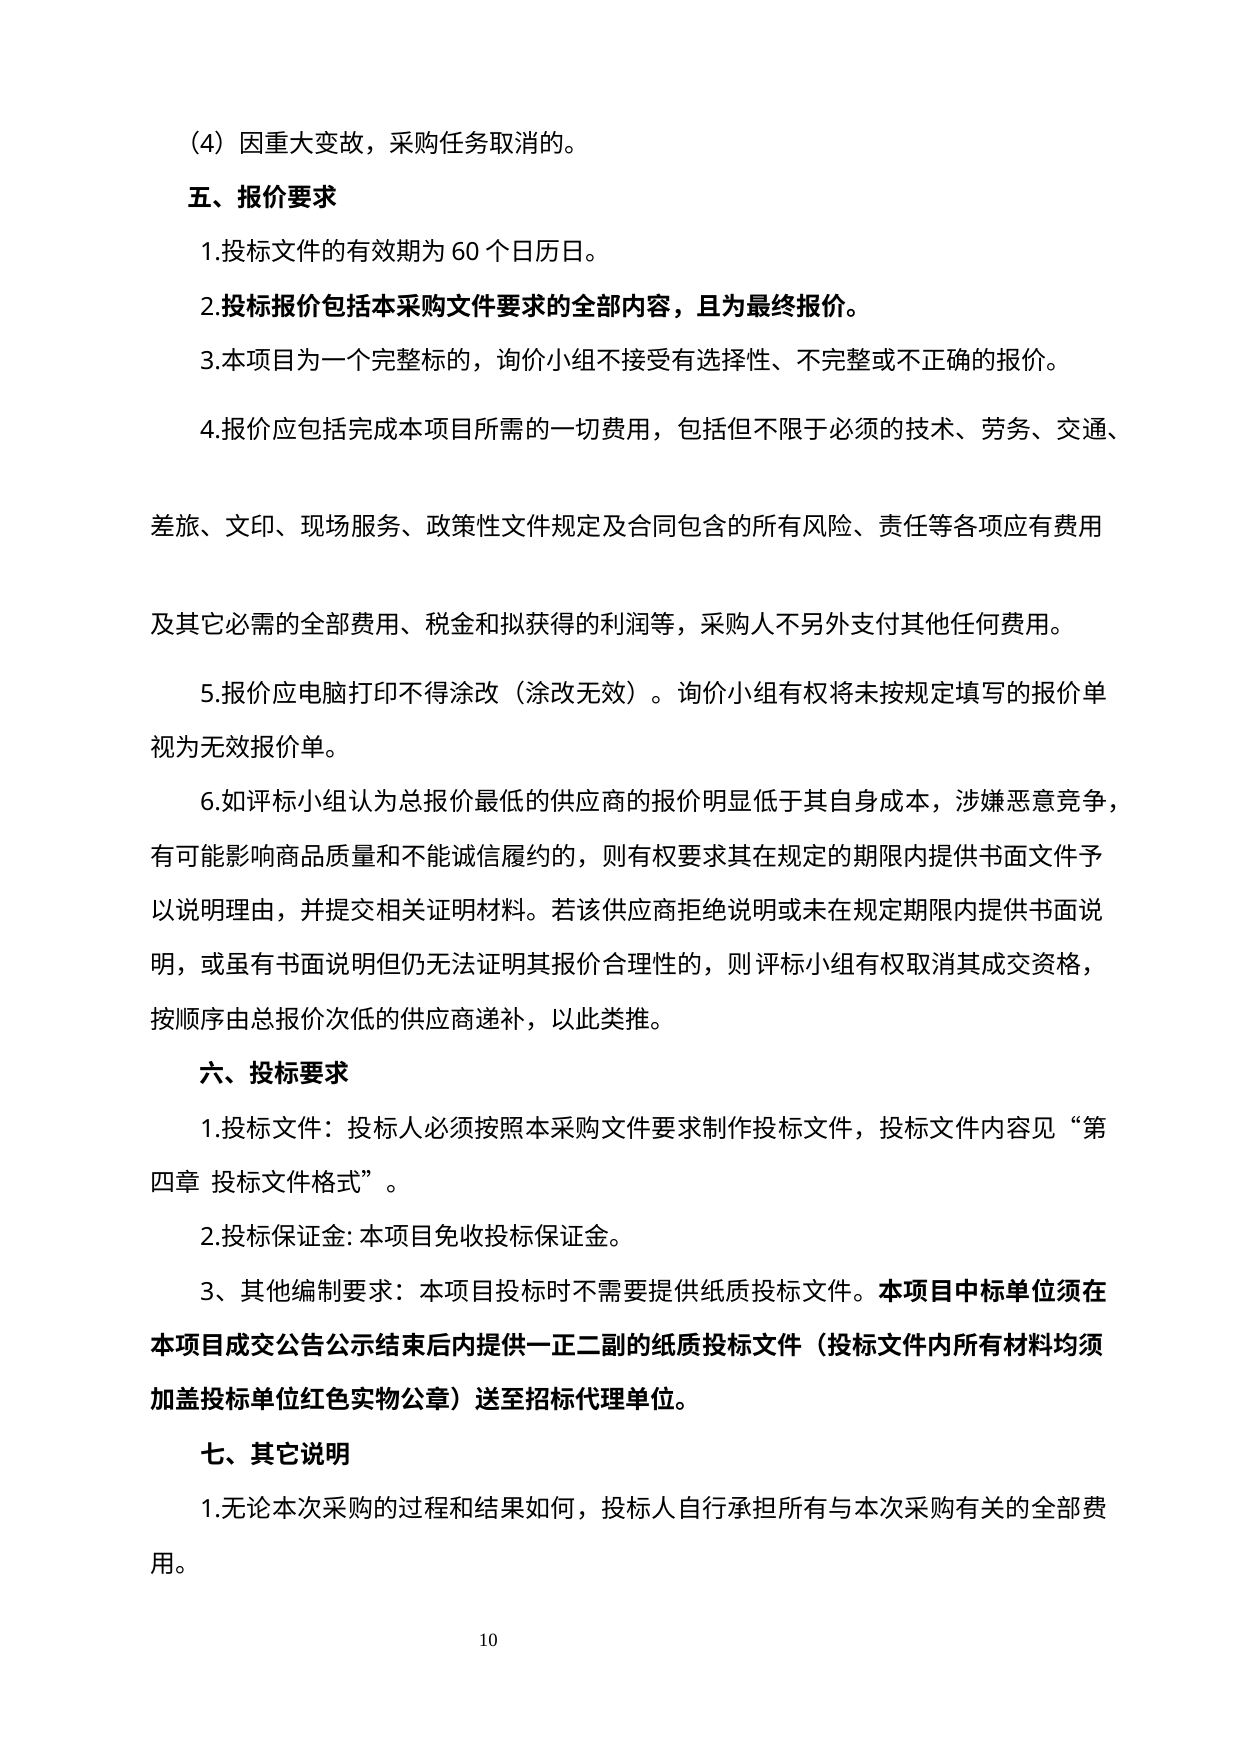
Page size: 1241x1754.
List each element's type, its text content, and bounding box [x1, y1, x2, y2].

text 七、其它说明 [150, 1434, 1107, 1471]
text 4.报价应包括完成本项目所需的一切费用，包括但不限于必须的技术、劳务、交通、差旅、文印、现场服务、政策性文件规定及合同包含的所有风险、责任等各项应有费用及其它必需的全部费用、税金和拟获得的利润等，采购人不另外支付其他任何费用。 [150, 395, 1107, 655]
text 6.如评标小组认为总报价最低的供应商的报价明显低于其自身成本，涉嫌恶意竞争，有可能影响商品质量和不能诚信履约的，则有权要求其在规定的期限内提供书面文件予以说明理由，并提交相关证明材料。若该供应商拒绝说明或未在规定期限内提供书面说明，或虽有书面说明但仍无法证明其报价合理性的，则评标小组有权取消其成交资格，按顺序由总报价次低的供应商递补，以此类推。 [150, 782, 1107, 1036]
text 2.投标报价包括本采购文件要求的全部内容，且为最终报价。 [150, 286, 1107, 322]
text 5.报价应电脑打印不得涂改（涂改无效）。询价小组有权将未按规定填写的报价单视为无效报价单。 [150, 673, 1107, 764]
text 3、其他编制要求：本项目投标时不需要提供纸质投标文件。本项目中标单位须在本项目成交公告公示结束后内提供一正二副的纸质投标文件（投标文件内所有材料均须加盖投标单位红色实物公章）送至招标代理单位。 [150, 1271, 1107, 1416]
text 1.投标文件：投标人必须按照本采购文件要求制作投标文件，投标文件内容见“第四章 投标文件格式”。 [150, 1108, 1107, 1199]
text 六、投标要求 [150, 1054, 1107, 1090]
text 3.本项目为一个完整标的，询价小组不接受有选择性、不完整或不正确的报价。 [150, 341, 1107, 377]
text （4）因重大变故，采购任务取消的。 [150, 123, 1107, 159]
text 1.无论本次采购的过程和结果如何，投标人自行承担所有与本次采购有关的全部费用。 [150, 1489, 1107, 1579]
text 2.投标保证金: 本项目免收投标保证金。 [150, 1217, 1107, 1253]
text 五、报价要求 [150, 177, 1107, 214]
text 1.投标文件的有效期为60个日历日。 [150, 232, 1107, 268]
